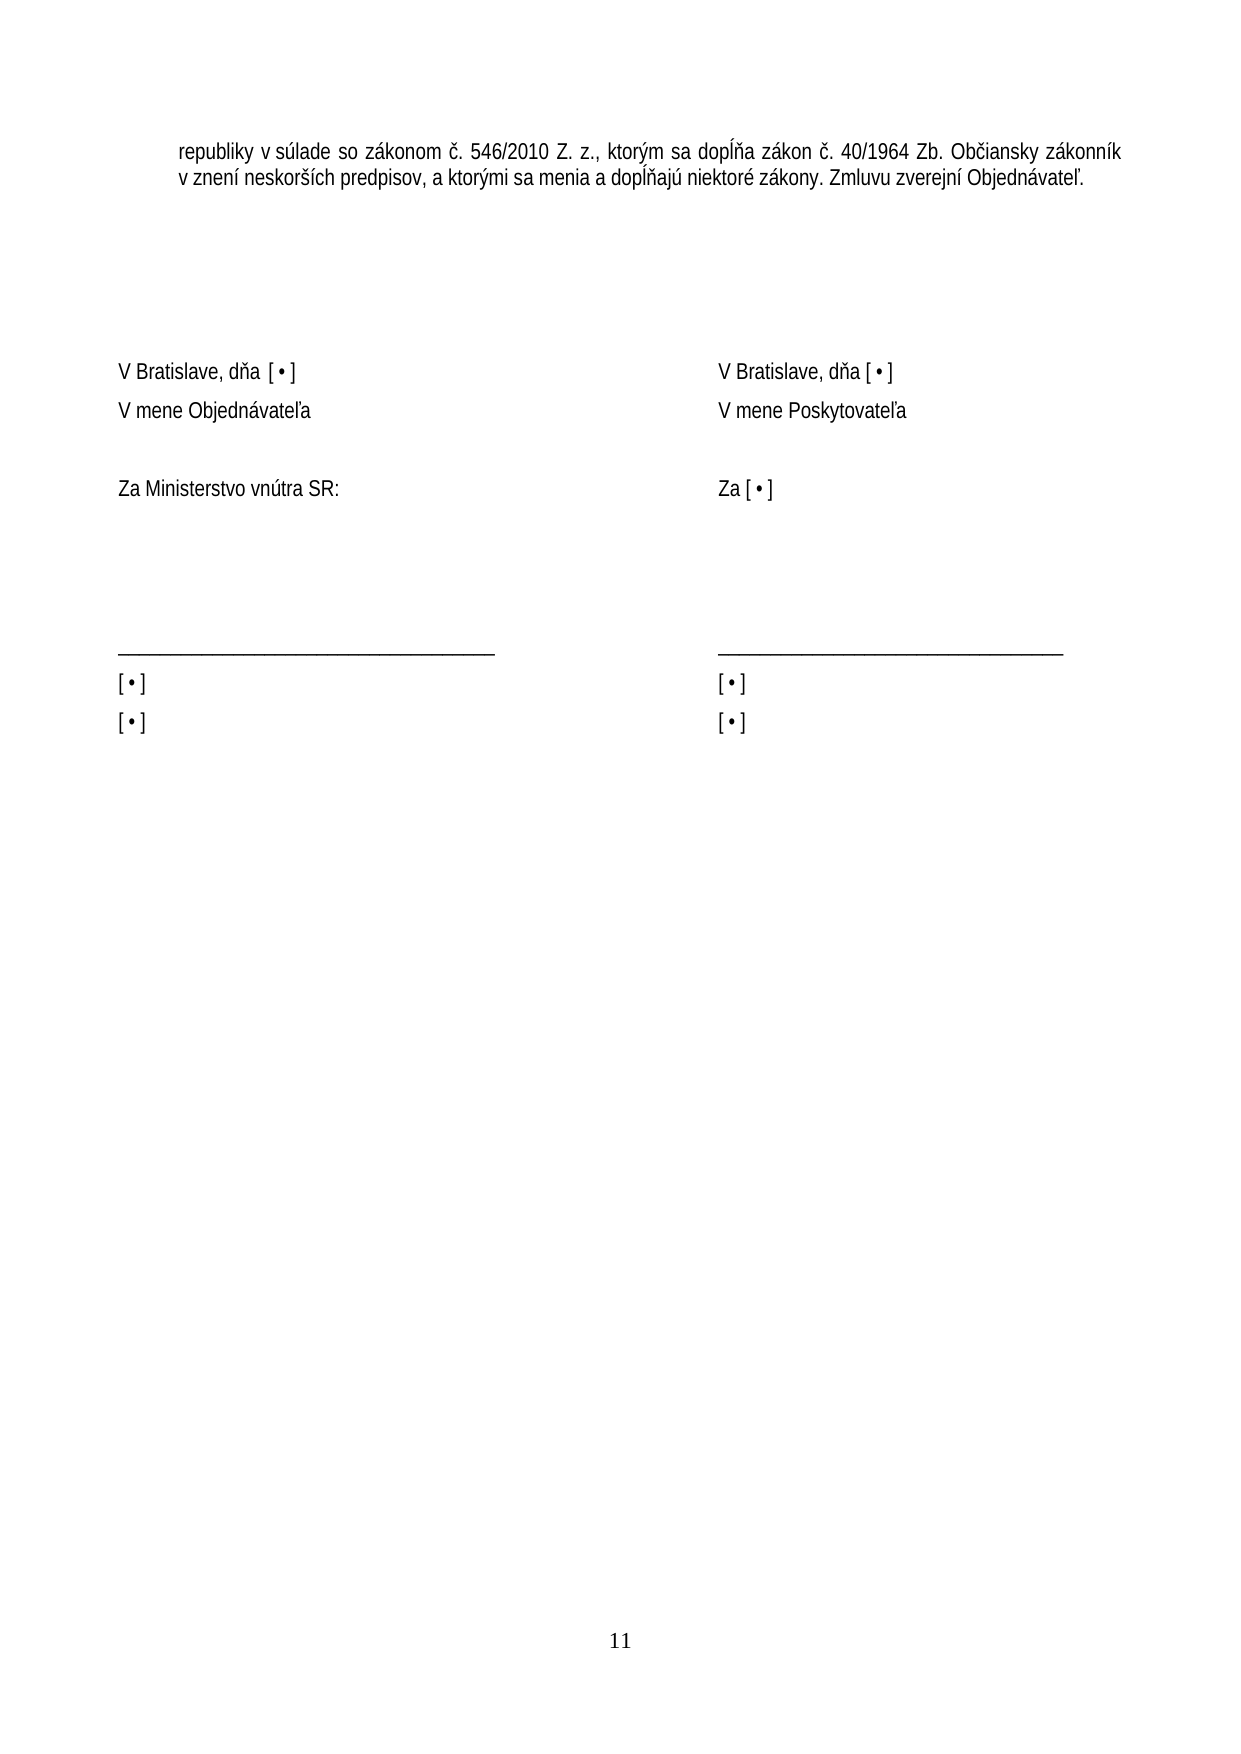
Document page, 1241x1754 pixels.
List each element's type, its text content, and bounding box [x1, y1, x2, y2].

text [ • ] [ • ] [118, 708, 1122, 734]
text ____________________________________ _________________________________ [118, 630, 1122, 657]
text Za Ministerstvo vnútra SR: Za [ • ] [118, 475, 1122, 501]
text V Bratislave, dňa [ • ] V Bratislave, dňa [ • ] [118, 358, 1122, 384]
text [ • ] [ • ] [118, 669, 1122, 695]
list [118, 138, 1122, 190]
text V mene Objednávateľa V mene Poskytovateľa [118, 397, 1122, 423]
